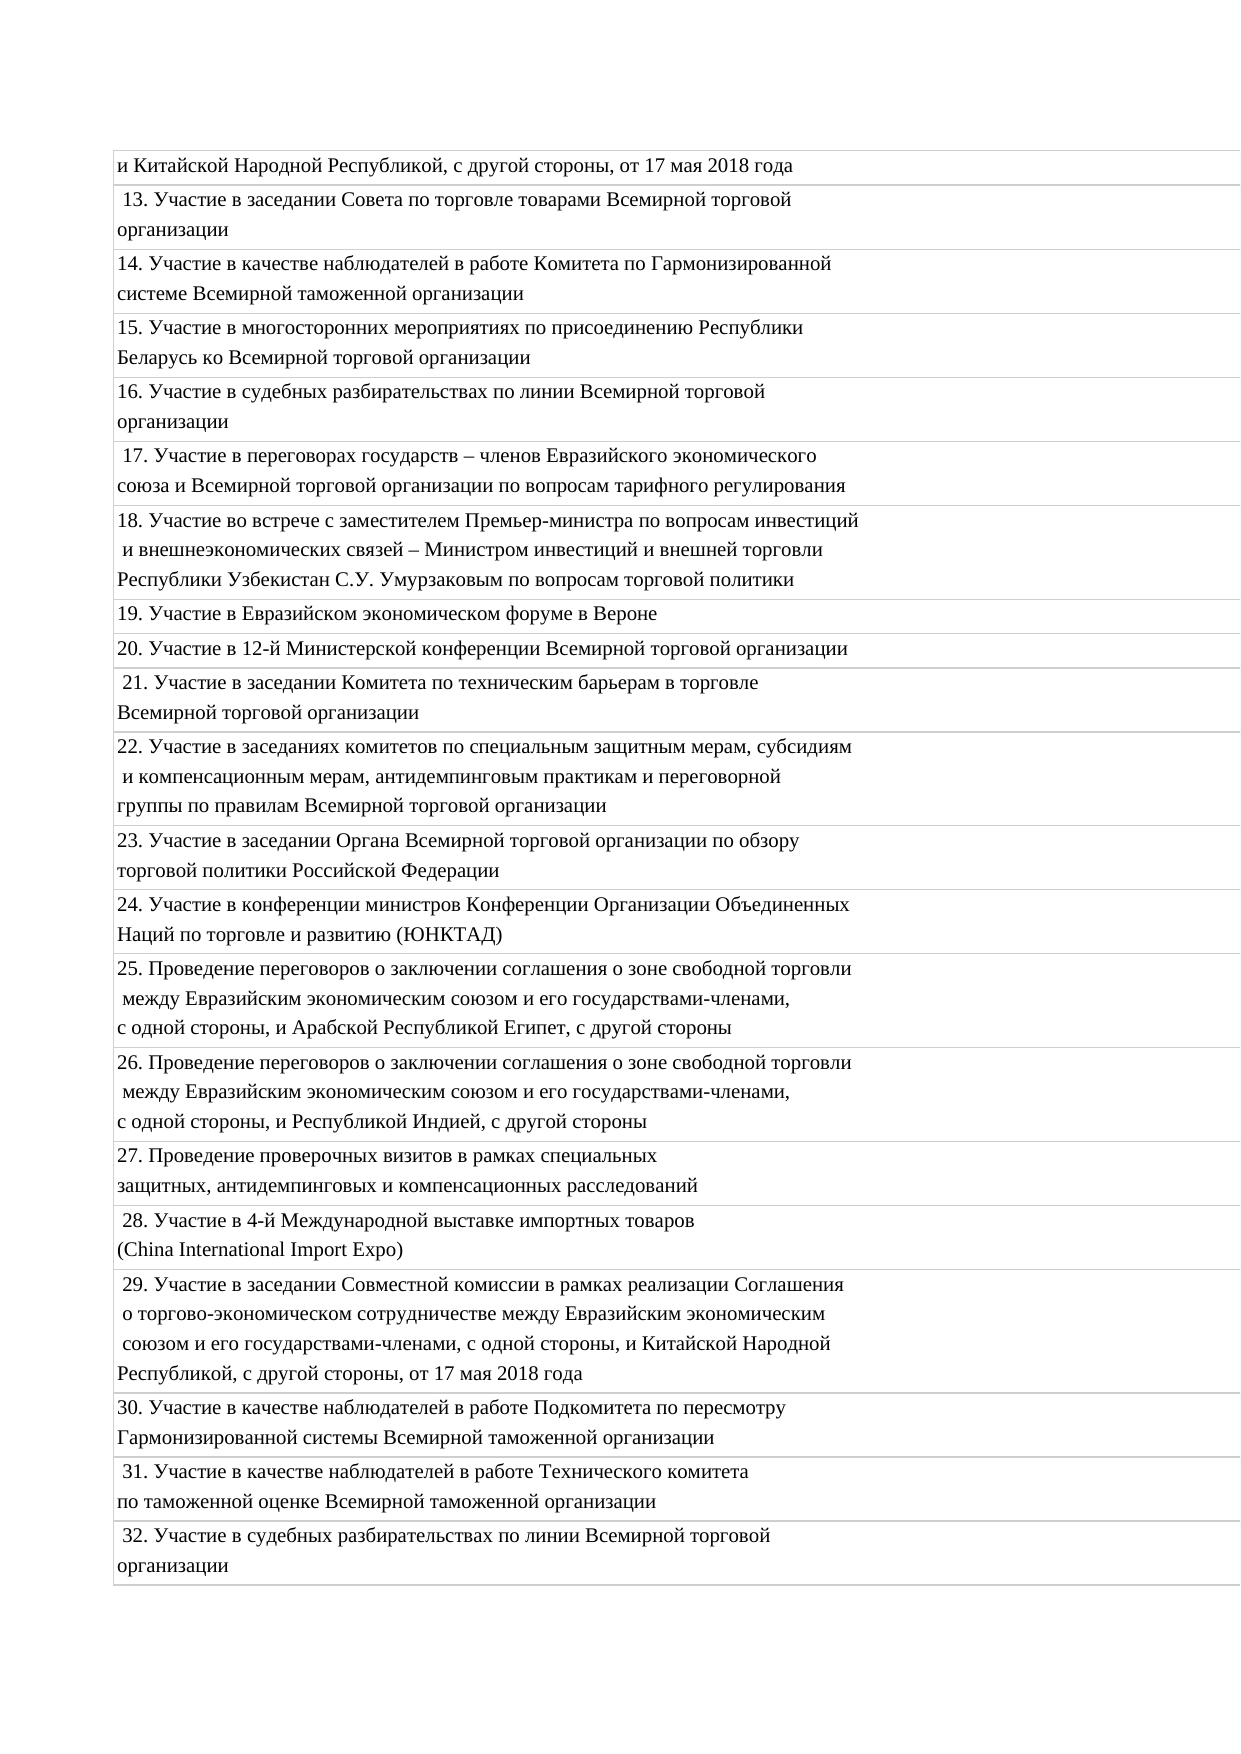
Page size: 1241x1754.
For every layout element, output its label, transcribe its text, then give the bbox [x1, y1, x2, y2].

table_cell 20. Участие в 12-й Министерской конференции Всемирной торговой организации [114, 634, 1240, 667]
table_cell 29. Участие в заседании Совместной комиссии в рамках реализации Соглашения о торгово-экономическом сотрудничестве между Евразийским экономическим союзом и его государствами-членами, с одной стороны, и Китайской Народной Республикой, с другой стороны, от 17 мая 2018 года [114, 1270, 1240, 1392]
table_cell 28. Участие в 4-й Международной выставке импортных товаров (China International Import Expo) [114, 1206, 1240, 1269]
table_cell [114, 151, 1240, 184]
table_cell 31. Участие в качестве наблюдателей в работе Технического комитета по таможенной оценке Всемирной таможенной организации [114, 1458, 1240, 1520]
table_cell 14. Участие в качестве наблюдателей в работе Комитета по Гармонизированной системе Всемирной таможенной организации [114, 250, 1240, 312]
table_cell 25. Проведение переговоров о заключении соглашения о зоне свободной торговли между Евразийским экономическим союзом и его государствами-членами, с одной стороны, и Арабской Республикой Египет, с другой стороны [114, 954, 1240, 1047]
table_cell 26. Проведение переговоров о заключении соглашения о зоне свободной торговли между Евразийским экономическим союзом и его государствами-членами, с одной стороны, и Республикой Индией, с другой стороны [114, 1048, 1240, 1141]
table_cell 16. Участие в судебных разбирательствах по линии Всемирной торговой организации [114, 378, 1240, 441]
table_cell 22. Участие в заседаниях комитетов по специальным защитным мерам, субсидиям и компенсационным мерам, антидемпинговым практикам и переговорной группы по правилам Всемирной торговой организации [114, 733, 1240, 825]
table_cell 13. Участие в заседании Совета по торговле товарами Всемирной торговой организации [114, 186, 1240, 248]
table_cell 21. Участие в заседании Комитета по техническим барьерам в торговле Всемирной торговой организации [114, 669, 1240, 731]
table_cell 18. Участие во встрече с заместителем Премьер-министра по вопросам инвестиций и внешнеэкономических связей – Министром инвестиций и внешней торговли Республики Узбекистан С.У. Умурзаковым по вопросам торговой политики [114, 506, 1240, 598]
table_cell 27. Проведение проверочных визитов в рамках специальных защитных, антидемпинговых и компенсационных расследований [114, 1142, 1240, 1205]
table_cell 23. Участие в заседании Органа Всемирной торговой организации по обзору торговой политики Российской Федерации [114, 826, 1240, 889]
table_cell 32. Участие в судебных разбирательствах по линии Всемирной торговой организации [114, 1522, 1240, 1584]
table_cell 19. Участие в Евразийском экономическом форуме в Вероне [114, 600, 1240, 633]
table_cell 30. Участие в качестве наблюдателей в работе Подкомитета по пересмотру Гармонизированной системы Всемирной таможенной организации [114, 1394, 1240, 1456]
table_cell 15. Участие в многосторонних мероприятиях по присоединению Республики Беларусь ко Всемирной торговой организации [114, 314, 1240, 377]
table_cell 24. Участие в конференции министров Конференции Организации Объединенных Наций по торговле и развитию (ЮНКТАД) [114, 890, 1240, 953]
table_cell 17. Участие в переговорах государств – членов Евразийского экономического союза и Всемирной торговой организации по вопросам тарифного регулирования [114, 442, 1240, 505]
